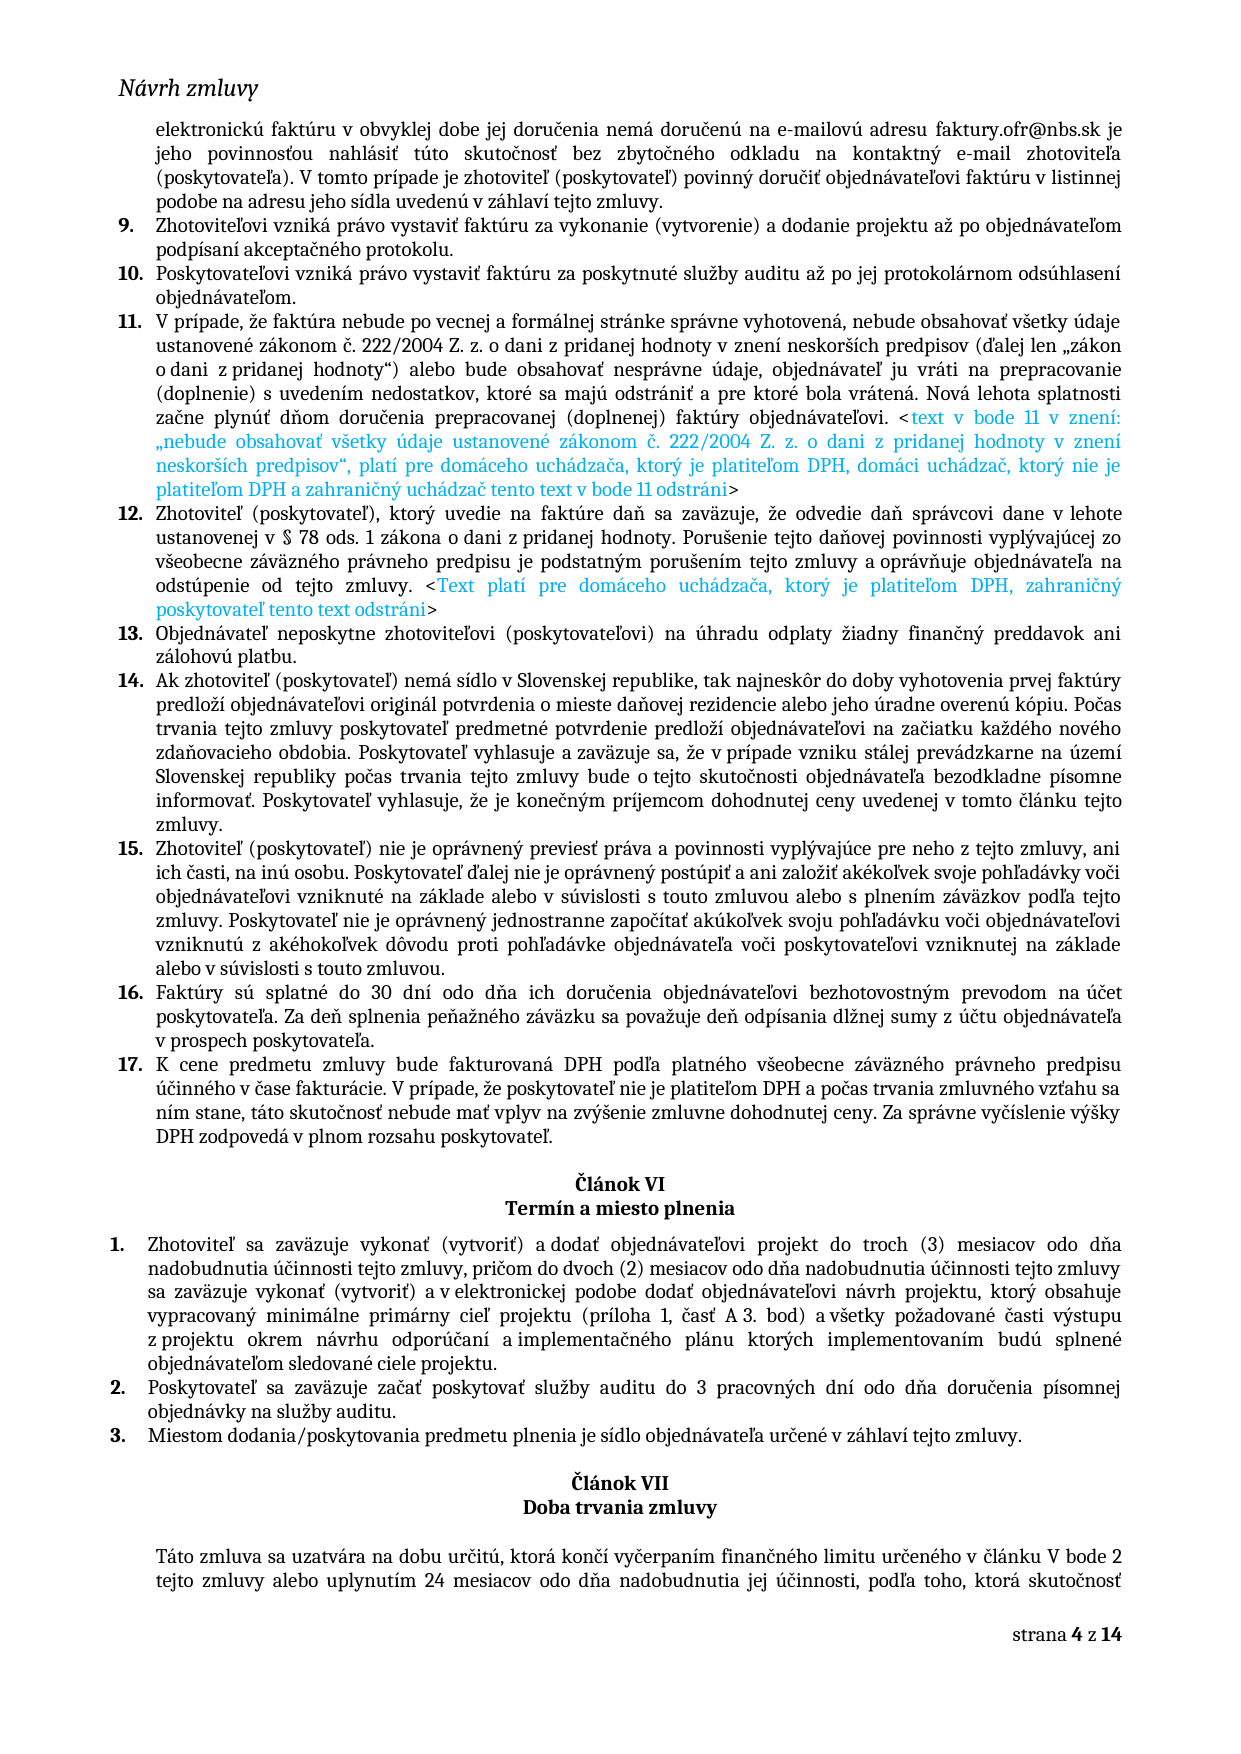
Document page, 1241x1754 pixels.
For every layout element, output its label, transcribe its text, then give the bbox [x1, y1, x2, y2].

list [156, 1545, 1122, 1593]
list V prípade, že faktúra nebude po vecnej a formálnej stránke správne vyhotovená, nebude obsahovať všetky údaje ustanovené zákonom č. 222/2004 Z. z. o dani z pridanej hodnoty v znení neskorších predpisov (ďalej len „zákon o dani z pridanej hodnoty“) alebo bude obsahovať nesprávne údaje, objednávateľ ju vráti na prepracovanie (doplnenie) s uvedením nedostatkov, ktoré sa majú odstrániť a pre ktoré bola vrátená. Nová lehota splatnosti začne plynúť dňom doručenia prepracovanej (doplnenej) faktúry objednávateľovi. <text v bode 11 v znení: „nebude obsahovať všetky údaje ustanovené zákonom č. 222/2004 Z. z. o dani z pridanej hodnoty v znení neskorších predpisov“, platí pre domáceho uchádzača, ktorý je platiteľom DPH, domáci uchádzač, ktorý nie je platiteľom DPH a zahraničný uchádzač tento text v bode 11 odstráni> [118, 310, 1122, 501]
subtitle Článok VI [118, 1172, 1122, 1196]
list Zhotoviteľ sa zaväzuje vykonať (vytvoriť) a dodať objednávateľovi projekt do troch (3) mesiacov odo dňa nadobudnutia účinnosti tejto zmluvy, pričom do dvoch (2) mesiacov odo dňa nadobudnutia účinnosti tejto zmluvy sa zaväzuje vykonať (vytvoriť) a v elektronickej podobe dodať objednávateľovi návrh projektu, ktorý obsahuje vypracovaný minimálne primárny cieľ projektu (príloha 1, časť A 3. bod) a všetky požadované časti výstupu z projektu okrem návrhu odporúčaní a implementačného plánu ktorých implementovaním budú splnené objednávateľom sledované ciele projektu. [110, 1232, 1122, 1376]
list Faktúry sú splatné do 30 dní odo dňa ich doručenia objednávateľovi bezhotovostným prevodom na účet poskytovateľa. Za deň splnenia peňažného záväzku sa považuje deň odpísania dlžnej sumy z účtu objednávateľa v prospech poskytovateľa. [118, 981, 1122, 1052]
list Poskytovateľ sa zaväzuje začať poskytovať služby auditu do 3 pracovných dní odo dňa doručenia písomnej objednávky na služby auditu. [110, 1376, 1122, 1424]
list Ak zhotoviteľ (poskytovateľ) nemá sídlo v Slovenskej republike, tak najneskôr do doby vyhotovenia prvej faktúry predloží objednávateľovi originál potvrdenia o mieste daňovej rezidencie alebo jeho úradne overenú kópiu. Počas trvania tejto zmluvy poskytovateľ predmetné potvrdenie predloží objednávateľovi na začiatku každého nového zdaňovacieho obdobia. Poskytovateľ vyhlasuje a zaväzuje sa, že v prípade vzniku stálej prevádzkarne na území Slovenskej republiky počas trvania tejto zmluvy bude o tejto skutočnosti objednávateľa bezodkladne písomne informovať. Poskytovateľ vyhlasuje, že je konečným príjemcom dohodnutej ceny uvedenej v tomto článku tejto zmluvy. [118, 669, 1122, 837]
list K cene predmetu zmluvy bude fakturovaná DPH podľa platného všeobecne záväzného právneho predpisu účinného v čase fakturácie. V prípade, že poskytovateľ nie je platiteľom DPH a počas trvania zmluvného vzťahu sa ním stane, táto skutočnosť nebude mať vplyv na zvýšenie zmluvne dohodnutej ceny. Za správne vyčíslenie výšky DPH zodpovedá v plnom rozsahu poskytovateľ. [118, 1052, 1122, 1148]
list Poskytovateľovi vzniká právo vystaviť faktúru za poskytnuté služby auditu až po jej protokolárnom odsúhlasení objednávateľom. [118, 262, 1122, 310]
list Zhotoviteľovi vzniká právo vystaviť faktúru za vykonanie (vytvorenie) a dodanie projektu až po objednávateľom podpísaní akceptačného protokolu. [118, 214, 1122, 262]
list Objednávateľ neposkytne zhotoviteľovi (poskytovateľovi) na úhradu odplaty žiadny finančný preddavok ani zálohovú platbu. [118, 621, 1122, 669]
subtitle Doba trvania zmluvy [118, 1496, 1122, 1520]
list Zhotoviteľ (poskytovateľ) nie je oprávnený previesť práva a povinnosti vyplývajúce pre neho z tejto zmluvy, ani ich časti, na inú osobu. Poskytovateľ ďalej nie je oprávnený postúpiť a ani založiť akékoľvek svoje pohľadávky voči objednávateľovi vzniknuté na základe alebo v súvislosti s touto zmluvou alebo s plnením záväzkov podľa tejto zmluvy. Poskytovateľ nie je oprávnený jednostranne započítať akúkoľvek svoju pohľadávku voči objednávateľovi vzniknutú z akéhokoľvek dôvodu proti pohľadávke objednávateľa voči poskytovateľovi vzniknutej na základe alebo v súvislosti s touto zmluvou. [118, 837, 1122, 981]
subtitle Termín a miesto plnenia [118, 1196, 1122, 1220]
list Miestom dodania/poskytovania predmetu plnenia je sídlo objednávateľa určené v záhlaví tejto zmluvy. [110, 1424, 1122, 1448]
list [118, 118, 1122, 214]
subtitle Článok VII [118, 1472, 1122, 1496]
list Zhotoviteľ (poskytovateľ), ktorý uvedie na faktúre daň sa zaväzuje, že odvedie daň správcovi dane v lehote ustanovenej v § 78 ods. 1 zákona o dani z pridanej hodnoty. Porušenie tejto daňovej povinnosti vyplývajúcej zo všeobecne záväzného právneho predpisu je podstatným porušením tejto zmluvy a oprávňuje objednávateľa na odstúpenie od tejto zmluvy. <Text platí pre domáceho uchádzača, ktorý je platiteľom DPH, zahraničný poskytovateľ tento text odstráni> [118, 501, 1122, 621]
